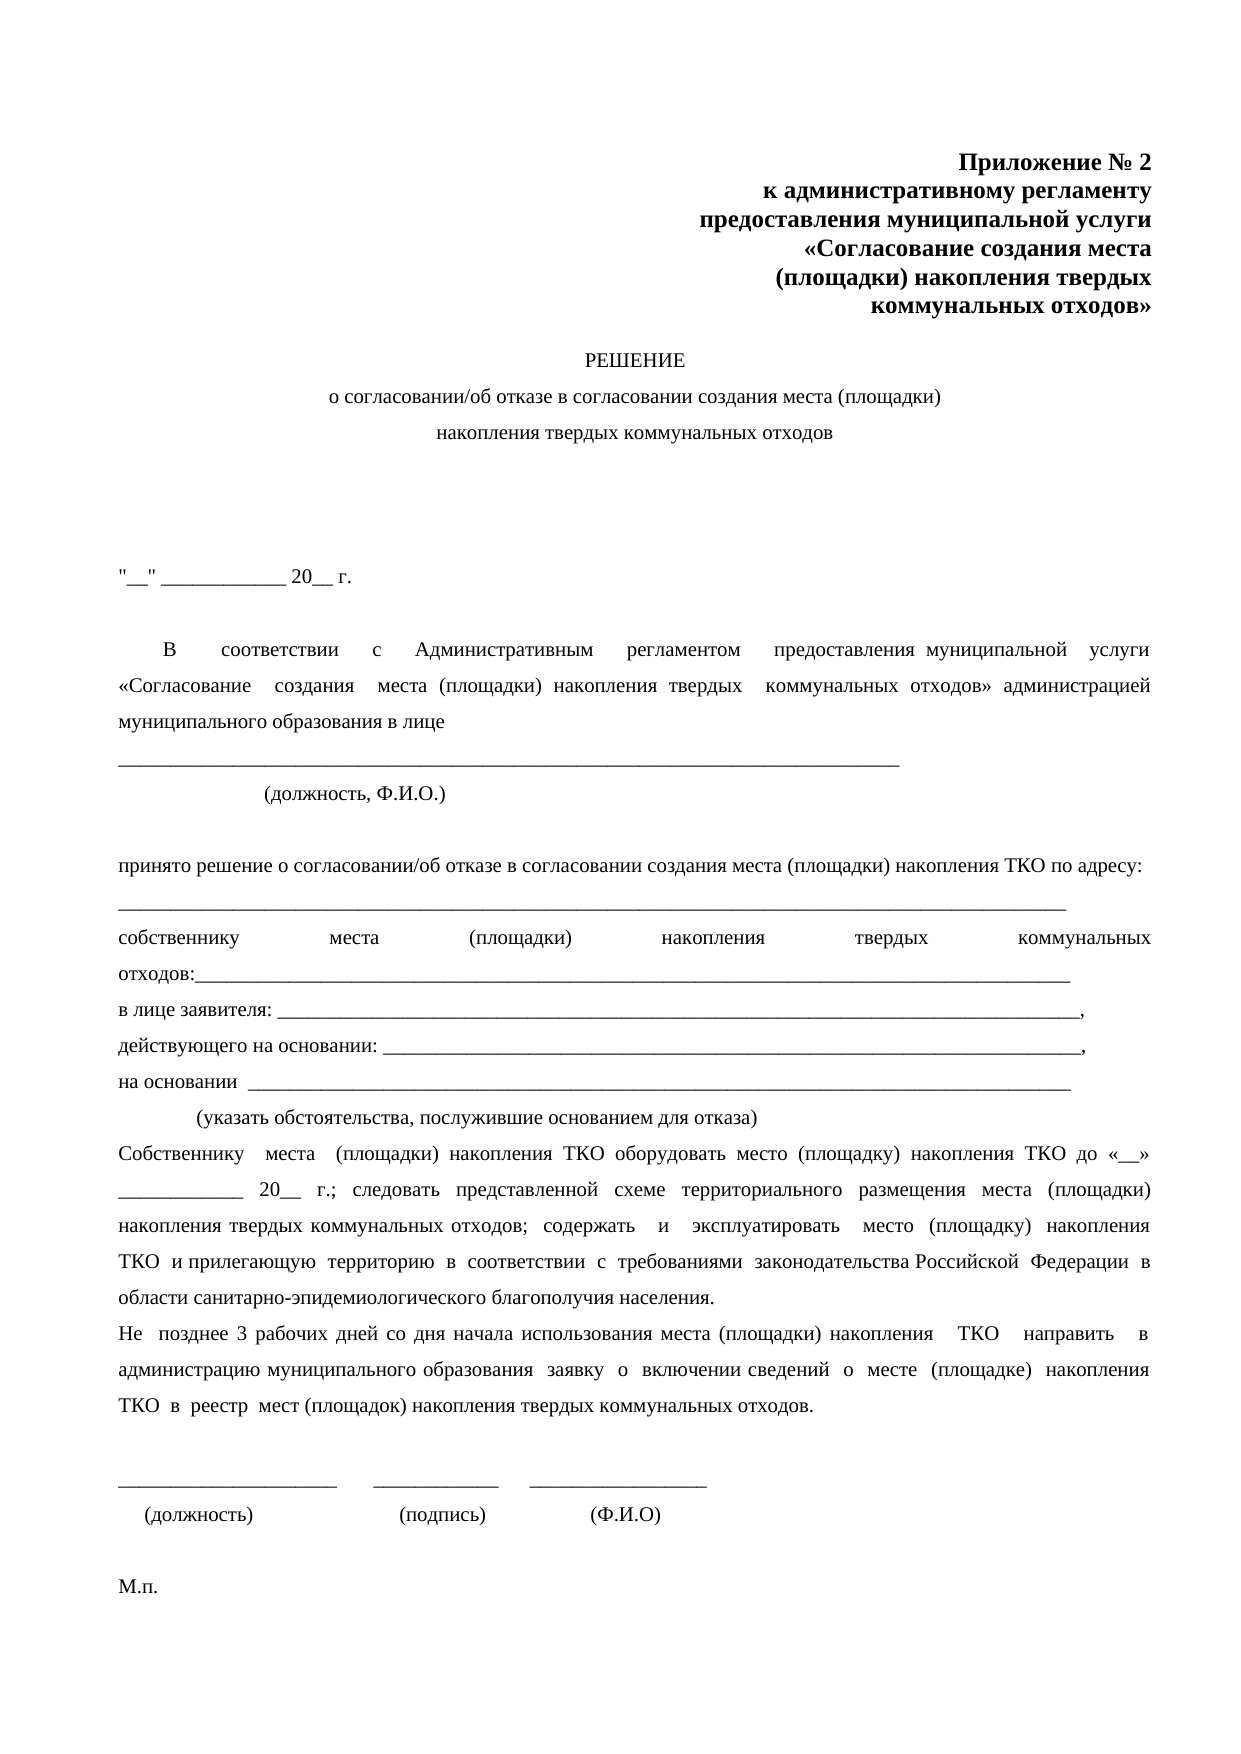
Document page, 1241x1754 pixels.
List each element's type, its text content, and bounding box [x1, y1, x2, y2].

text коммунальных отходов» [118, 291, 1152, 319]
text (площадки) накопления твердых [118, 262, 1152, 291]
text Приложение № 2 [118, 147, 1152, 176]
subtitle М.п. [118, 1573, 1152, 1598]
subtitle Не позднее 3 рабочих дней со дня начала использования места (площадки) накопления ТКО направить в администрацию муниципального образования заявку о включении сведений о месте (площадке) накопления ТКО в реестр мест (площадок) накопления твердых коммунальных отходов. [118, 1321, 1152, 1417]
subtitle Собственнику места (площадки) накопления ТКО оборудовать место (площадку) накопления ТКО до «__» ____________ 20__ г.; следовать представленной схеме территориального размещения места (площадки) накопления твердых коммунальных отходов; содержать и эксплуатировать место (площадку) накопления ТКО и прилегающую территорию в соответствии с требованиями законодательства Российской Федерации в области санитарно-эпидемиологического благополучия населения. [118, 1141, 1152, 1309]
subtitle (должность, Ф.И.О.) [118, 781, 1152, 805]
subtitle на основании _______________________________________________________________________________ [118, 1069, 1152, 1093]
text предоставления муниципальной услуги [118, 204, 1152, 233]
subtitle в лице заявителя: _____________________________________________________________________________, [118, 997, 1152, 1021]
subtitle ___________________________________________________________________________ [118, 744, 1152, 769]
subtitle "__" ____________ 20__ г. [118, 564, 1152, 588]
subtitle (должность) (подпись) (Ф.И.О) [118, 1501, 1152, 1526]
subtitle накопления твердых коммунальных отходов [118, 420, 1152, 444]
subtitle принято решение о согласовании/об отказе в согласовании создания места (площадки) накопления ТКО по адресу: [118, 853, 1152, 877]
subtitle о согласовании/об отказе в согласовании создания места (площадки) [118, 384, 1152, 408]
subtitle РЕШЕНИЕ [118, 348, 1152, 372]
subtitle собственнику места (площадки) накопления твердых коммунальных отходов:____________________________________________________________________________________ [118, 925, 1152, 985]
subtitle (указать обстоятельства, послужившие основанием для отказа) [118, 1105, 1152, 1129]
text «Согласование создания места [118, 233, 1152, 262]
subtitle В соответствии с Административным регламентом предоставления муниципальной услуги «Согласование создания места (площадки) накопления твердых коммунальных отходов» администрацией муниципального образования в лице [118, 636, 1152, 733]
subtitle ___________________________________________________________________________________________ [118, 889, 1152, 913]
subtitle действующего на основании: ___________________________________________________________________, [118, 1033, 1152, 1057]
text к административному регламенту [118, 176, 1152, 204]
subtitle _____________________ ____________ _________________ [118, 1465, 1152, 1489]
